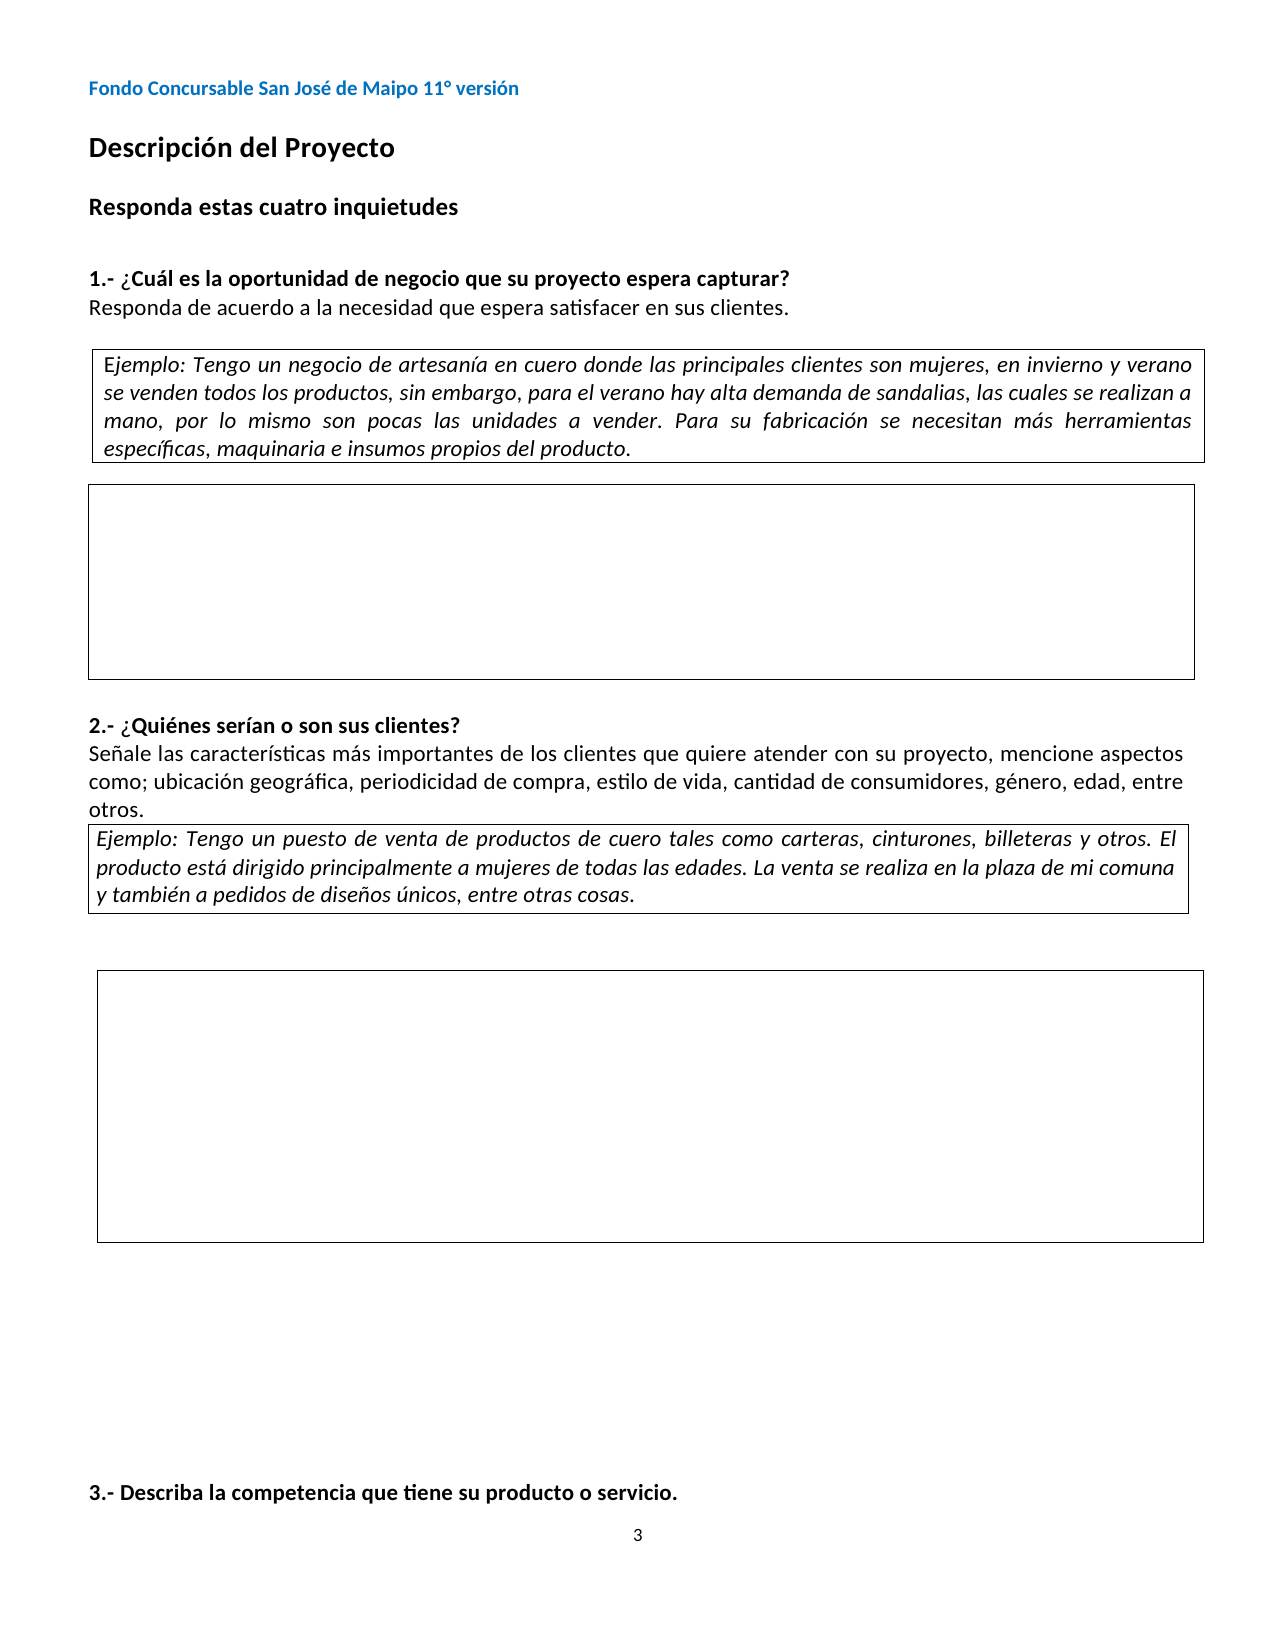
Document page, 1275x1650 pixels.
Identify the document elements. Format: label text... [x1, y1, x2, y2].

table_header [89, 485, 1194, 679]
table_header Ejemplo: Tengo un puesto de venta de productos de cuero tales como carteras, cinturones, billeteras y otros. El producto está dirigido principalmente a mujeres de todas las edades. La venta se realiza en la plaza de mi comuna y también a pedidos de diseños únicos, entre otras cosas. [89, 825, 1188, 913]
text 1.- ¿Cuál es la oportunidad de negocio que su proyecto espera capturar? [89, 262, 1186, 293]
text Señale las características más importantes de los clientes que quiere atender con su proyecto, mencione aspectos como; ubicación geográfica, periodicidad de compra, estilo de vida, cantidad de consumidores, género, edad, entre otros. [89, 739, 1186, 823]
text Responda estas cuatro inquietudes [89, 191, 1186, 221]
text Descripción del Proyecto [89, 129, 1186, 165]
table_header [98, 971, 1203, 1242]
text 2.- ¿Quiénes serían o son sus clientes? [89, 709, 1186, 739]
text 3.- Describa la competencia que tiene su producto o servicio. [89, 1478, 1186, 1506]
table_header Ejemplo: Tengo un negocio de artesanía en cuero donde las principales clientes son mujeres, en invierno y verano se venden todos los productos, sin embargo, para el verano hay alta demanda de sandalias, las cuales se realizan a mano, por lo mismo son pocas las unidades a vender. Para su fabricación se necesitan más herramientas específicas, maquinaria e insumos propios del producto. [93, 350, 1204, 462]
text Responda de acuerdo a la necesidad que espera satisfacer en sus clientes. [89, 293, 1186, 321]
